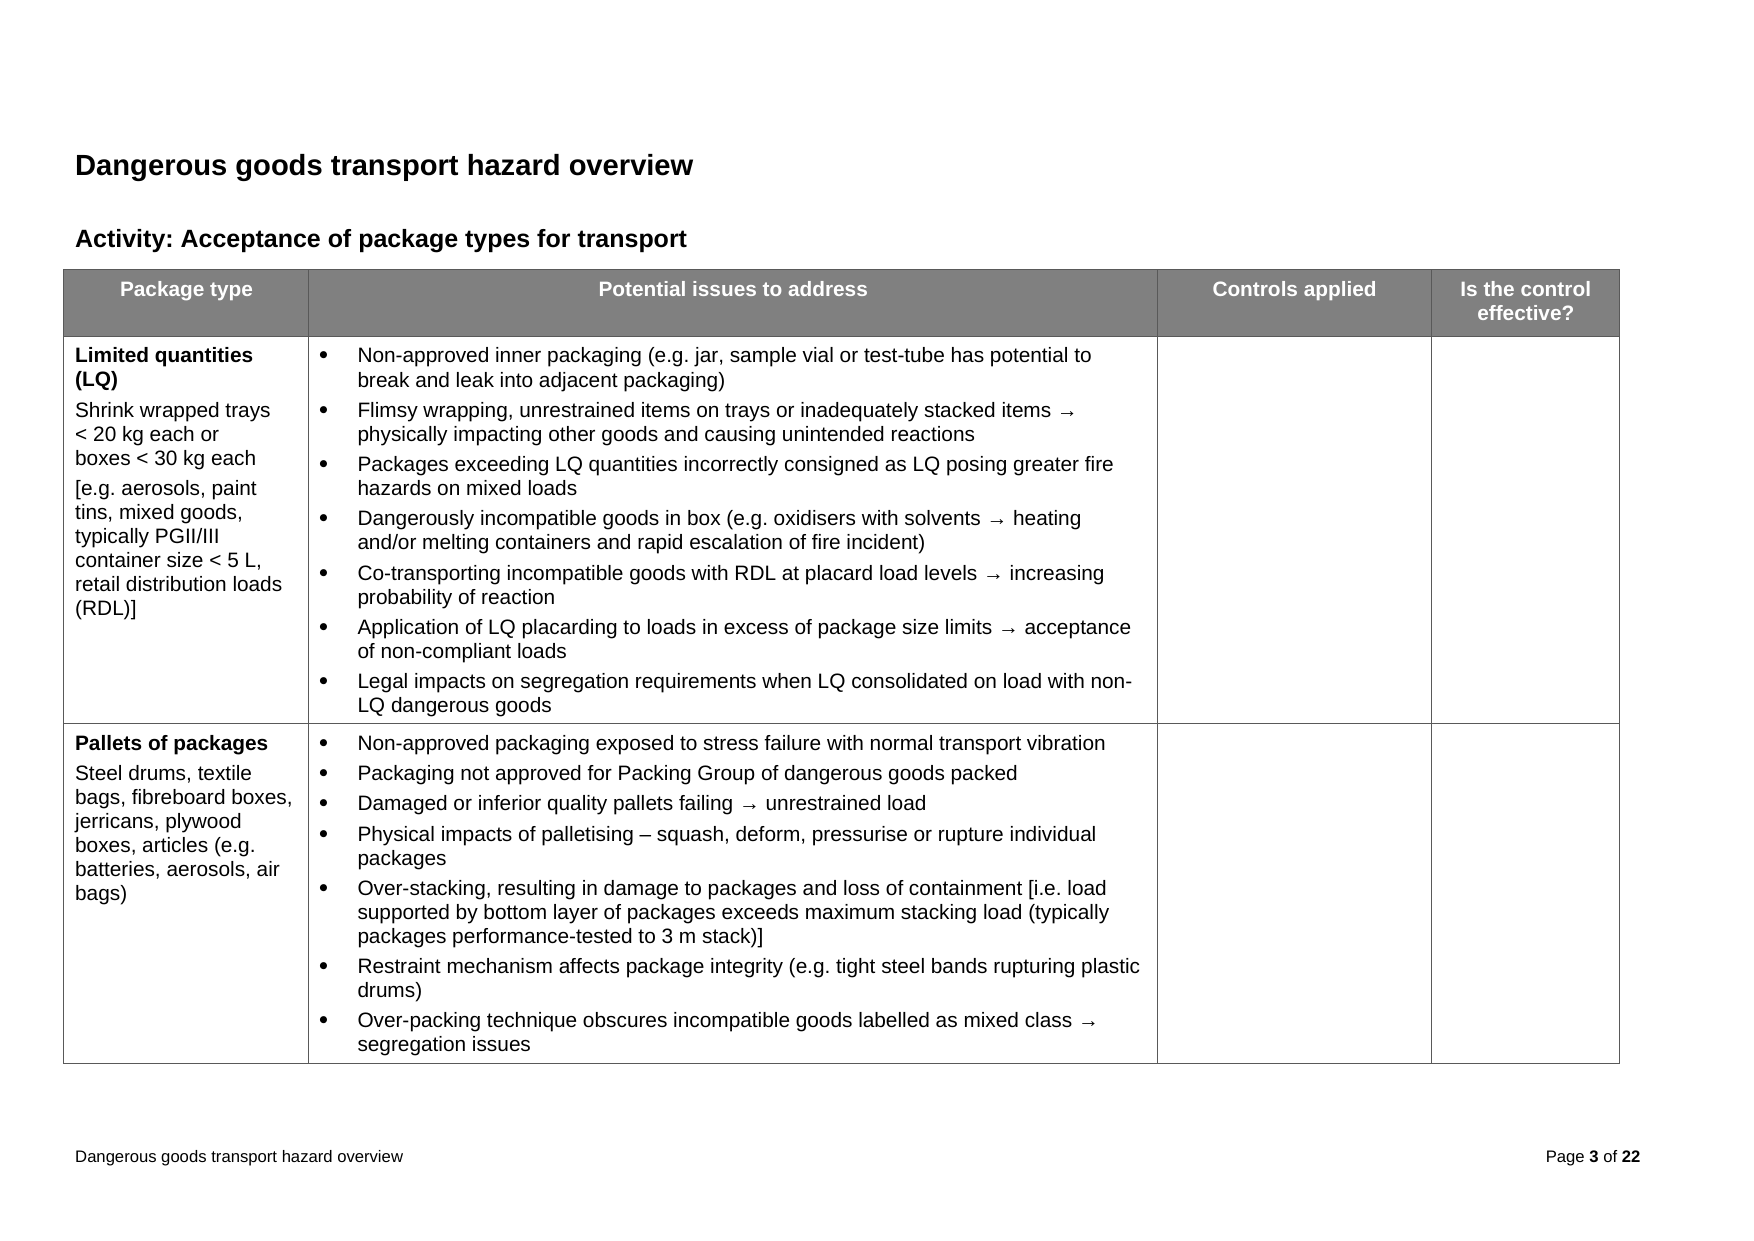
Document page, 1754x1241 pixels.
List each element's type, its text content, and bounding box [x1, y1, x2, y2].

table_cell [1158, 337, 1431, 723]
table_header Package type [64, 270, 308, 336]
table_cell Pallets of packages Steel drums, textile bags, fibreboard boxes, jerricans, plywood boxes, articles (e.g. batteries, aerosols, air bags) [64, 724, 308, 1062]
table_cell Non-approved inner packaging (e.g. jar, sample vial or test-tube has potential to break and leak into adjacent packaging) Flimsy wrapping, unrestrained items on trays or inadequately stacked items → physically impacting other goods and causing unintended reactions Packages exceeding LQ quantities incorrectly consigned as LQ posing greater fire hazards on mixed loads Dangerously incompatible goods in box (e.g. oxidisers with solvents → heating and/or melting containers and rapid escalation of fire incident) Co-transporting incompatible goods with RDL at placard load levels → increasing probability of reaction Application of LQ placarding to loads in excess of package size limits → acceptance of non-compliant loads Legal impacts on segregation requirements when LQ consolidated on load with non-LQ dangerous goods [309, 337, 1157, 723]
table_header Is the control effective? [1432, 270, 1619, 336]
table_cell Limited quantities (LQ) Shrink wrapped trays < 20 kg each or boxes < 30 kg each [e.g. aerosols, paint tins, mixed goods, typically PGII/III container size < 5 L, retail distribution loads (RDL)] [64, 337, 308, 723]
table_header Potential issues to address [309, 270, 1157, 336]
table_cell [1158, 724, 1431, 1062]
table_cell Non-approved packaging exposed to stress failure with normal transport vibration Packaging not approved for Packing Group of dangerous goods packed Damaged or inferior quality pallets failing → unrestrained load Physical impacts of palletising – squash, deform, pressurise or rupture individual packages Over-stacking, resulting in damage to packages and loss of containment [i.e. load supported by bottom layer of packages exceeds maximum stacking load (typically packages performance-tested to 3 m stack)] Restraint mechanism affects package integrity (e.g. tight steel bands rupturing plastic drums) Over-packing technique obscures incompatible goods labelled as mixed class → segregation issues [309, 724, 1157, 1062]
subtitle Activity: Acceptance of package types for transport [75, 224, 1679, 253]
table_cell [1432, 337, 1619, 723]
table_header Controls applied [1158, 270, 1431, 336]
table_cell [1432, 724, 1619, 1062]
subtitle Dangerous goods transport hazard overview [75, 148, 1679, 181]
